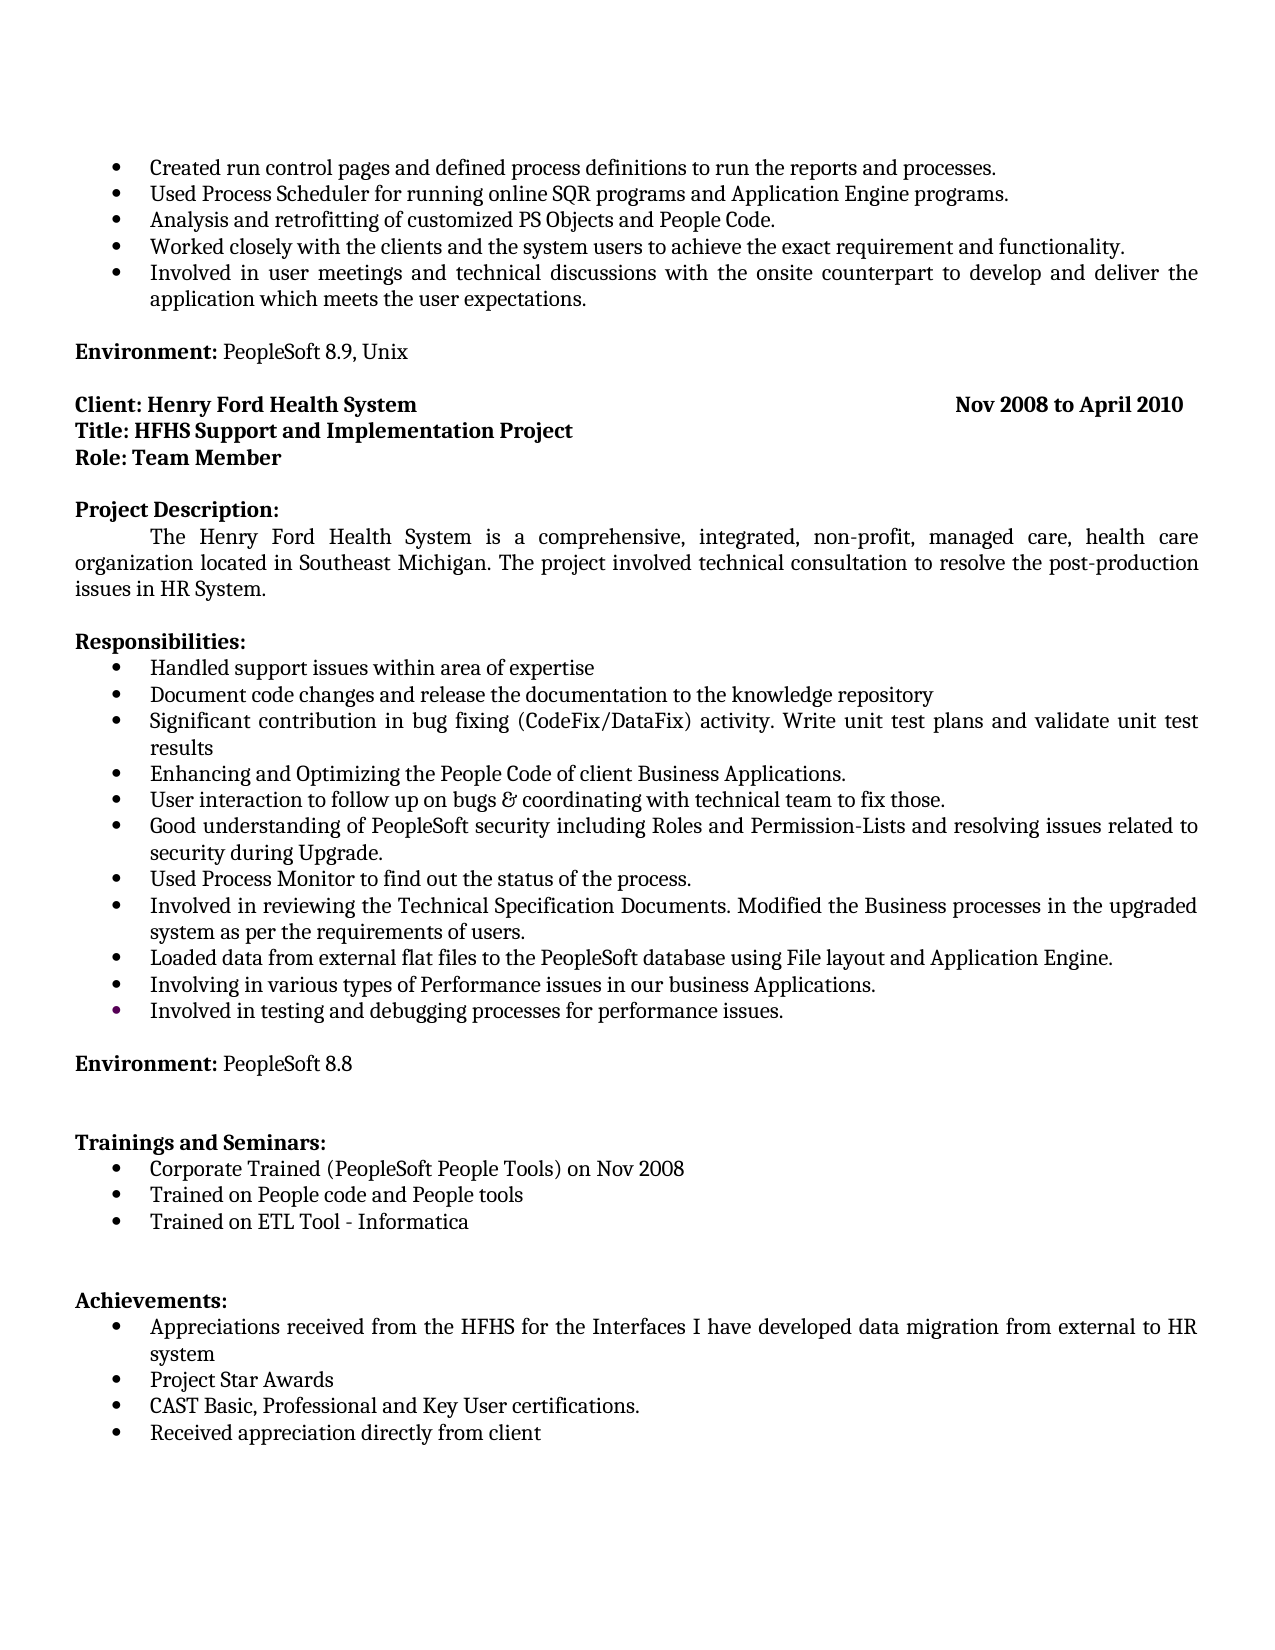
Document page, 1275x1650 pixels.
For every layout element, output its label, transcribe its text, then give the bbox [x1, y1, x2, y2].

list Project Star Awards [112, 1367, 1200, 1393]
list Trained on ETL Tool - Informatica [112, 1209, 1200, 1235]
list Good understanding of PeopleSoft security including Roles and Permission-Lists and resolving issues related to security during Upgrade. [112, 813, 1200, 866]
list Document code changes and release the documentation to the knowledge repository [112, 682, 1200, 708]
list CAST Basic, Professional and Key User certifications. [112, 1393, 1200, 1419]
list Used Process Scheduler for running online SQR programs and Application Engine programs. [112, 181, 1200, 207]
text Title: HFHS Support and Implementation Project [75, 418, 1200, 444]
list Appreciations received from the HFHS for the Interfaces I have developed data migration from external to HR system [112, 1314, 1200, 1367]
list Involving in various types of Performance issues in our business Applications. [112, 971, 1200, 998]
text Trainings and Seminars: [75, 1129, 1200, 1156]
list Loaded data from external flat files to the PeopleSoft database using File layout and Application Engine. [112, 945, 1200, 971]
text The Henry Ford Health System is a comprehensive, integrated, non-profit, managed care, health care organization located in Southeast Michigan. The project involved technical consultation to resolve the post-production issues in HR System. [75, 523, 1200, 602]
list Enhancing and Optimizing the People Code of client Business Applications. [112, 761, 1200, 787]
text Project Description: [75, 497, 1200, 523]
list Involved in reviewing the Technical Specification Documents. Modified the Business processes in the upgraded system as per the requirements of users. [112, 892, 1200, 945]
list User interaction to follow up on bugs & coordinating with technical team to fix those. [112, 787, 1200, 813]
text Role: Team Member [75, 444, 1200, 471]
list Analysis and retrofitting of customized PS Objects and People Code. [112, 207, 1200, 233]
list Involved in user meetings and technical discussions with the onsite counterpart to develop and deliver the application which meets the user expectations. [112, 260, 1200, 313]
list Used Process Monitor to find out the status of the process. [112, 866, 1200, 892]
list Received appreciation directly from client [112, 1419, 1200, 1446]
text Achievements: [75, 1288, 1200, 1314]
text Responsibilities: [75, 629, 1200, 655]
list Significant contribution in bug fixing (CodeFix/DataFix) activity. Write unit test plans and validate unit test results [112, 708, 1200, 761]
text Environment: PeopleSoft 8.8 [75, 1051, 1200, 1077]
list Handled support issues within area of expertise [112, 655, 1200, 682]
list Created run control pages and defined process definitions to run the reports and processes. [112, 154, 1200, 181]
list Corporate Trained (PeopleSoft People Tools) on Nov 2008 [112, 1156, 1200, 1182]
text Client: Henry Ford Health System Nov 2008 to April 2010 [75, 392, 1200, 418]
text Environment: PeopleSoft 8.9, Unix [75, 339, 1200, 365]
list Involved in testing and debugging processes for performance issues. [112, 998, 1200, 1024]
list Worked closely with the clients and the system users to achieve the exact requirement and functionality. [112, 233, 1200, 260]
list Trained on People code and People tools [112, 1182, 1200, 1209]
